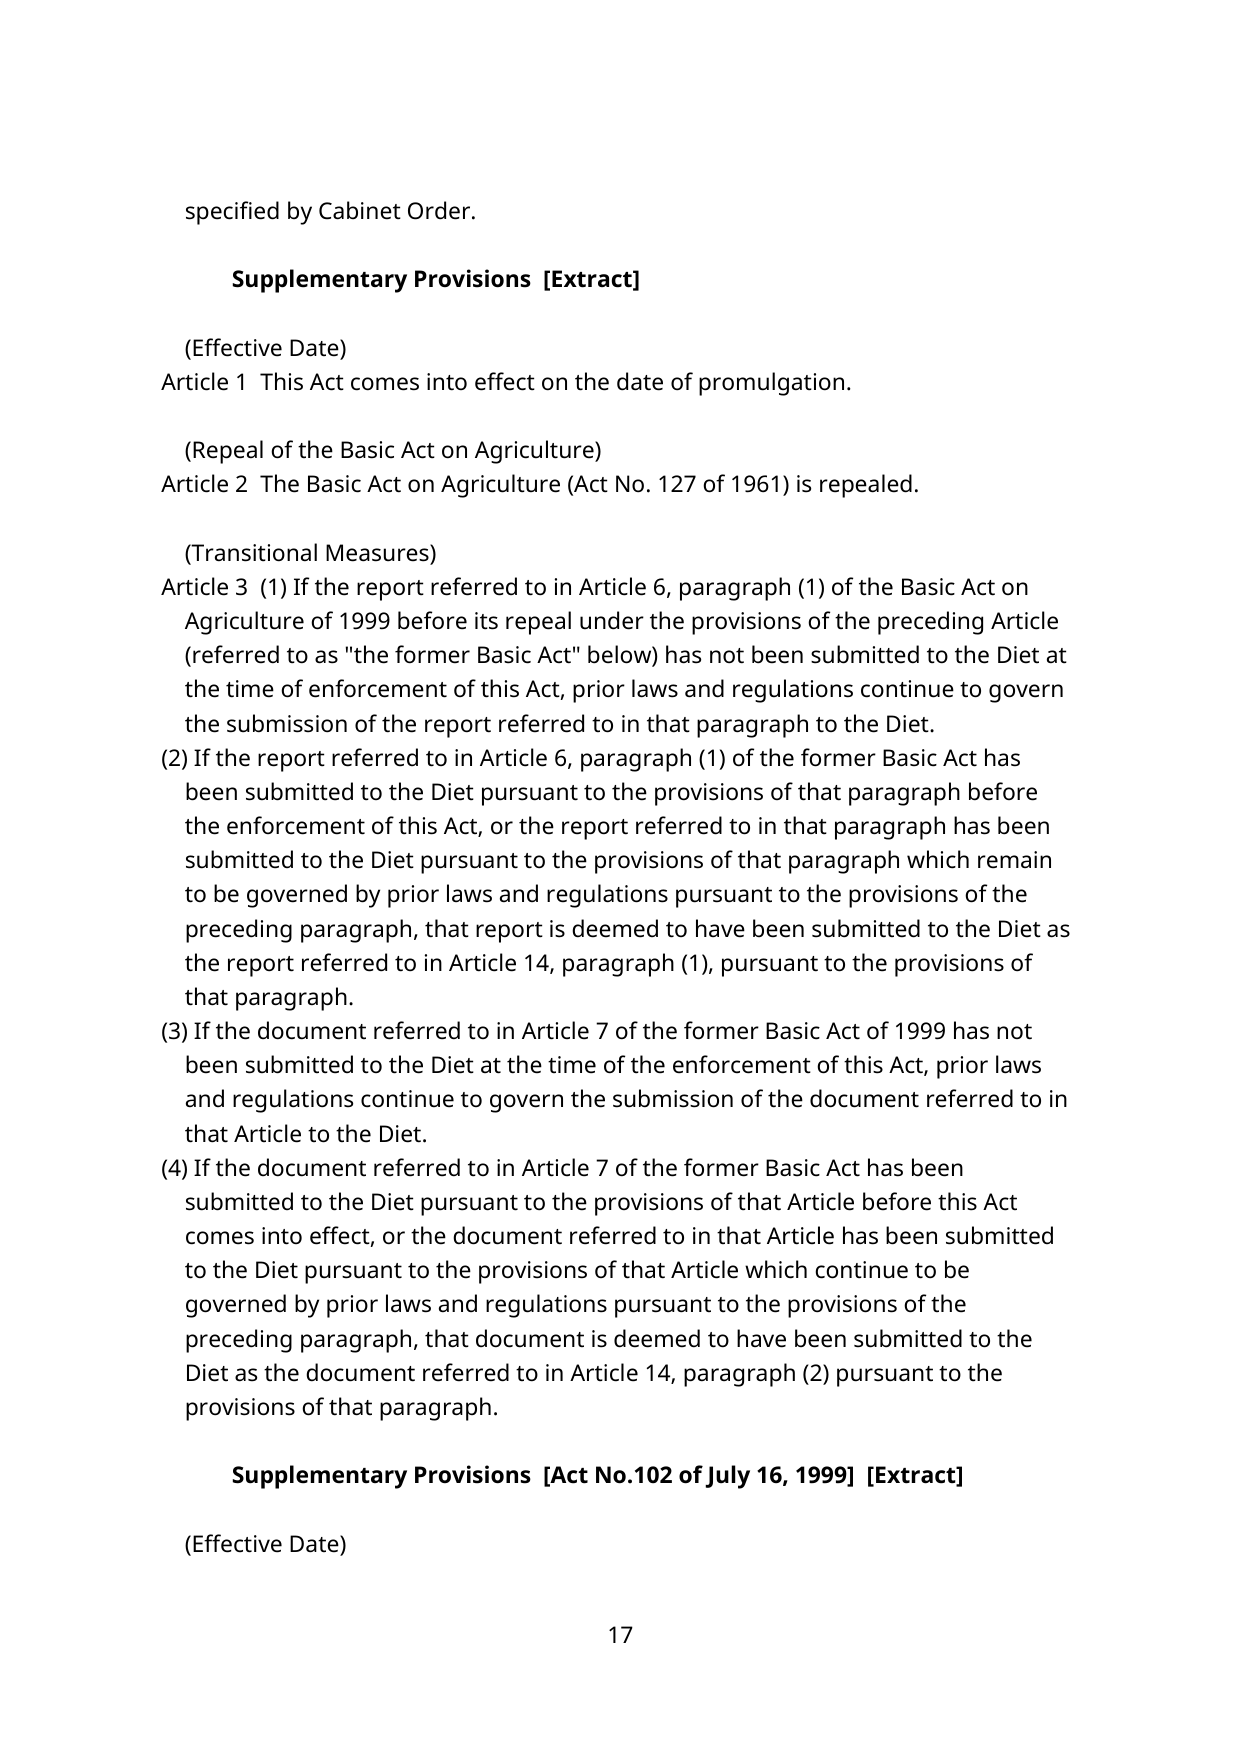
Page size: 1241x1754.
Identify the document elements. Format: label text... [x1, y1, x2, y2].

text Article 1 This Act comes into effect on the date of promulgation. [161, 364, 1079, 399]
text Supplementary Provisions [Act No.102 of July 16, 1999] [Extract] [230, 1458, 1079, 1492]
text Supplementary Provisions [Extract] [230, 262, 1079, 296]
text (Effective Date) [184, 1526, 1079, 1560]
text (3) If the document referred to in Article 7 of the former Basic Act of 1999 has not been submitted to the Diet at the time of the enforcement of this Act, prior laws and regulations continue to govern the submission of the document referred to in that Article to the Diet. [161, 1014, 1079, 1150]
text (2) If the report referred to in Article 6, paragraph (1) of the former Basic Act has been submitted to the Diet pursuant to the provisions of that paragraph before the enforcement of this Act, or the report referred to in that paragraph has been submitted to the Diet pursuant to the provisions of that paragraph which remain to be governed by prior laws and regulations pursuant to the provisions of the preceding paragraph, that report is deemed to have been submitted to the Diet as the report referred to in Article 14, paragraph (1), pursuant to the provisions of that paragraph. [161, 740, 1079, 1014]
text (Transitional Measures) [184, 535, 1079, 569]
text Article 3 (1) If the report referred to in Article 6, paragraph (1) of the Basic Act on Agriculture of 1999 before its repeal under the provisions of the preceding Article (referred to as "the former Basic Act" below) has not been submitted to the Diet at the time of enforcement of this Act, prior laws and regulations continue to govern the submission of the report referred to in that paragraph to the Diet. [161, 569, 1079, 740]
text (4) If the document referred to in Article 7 of the former Basic Act has been submitted to the Diet pursuant to the provisions of that Article before this Act comes into effect, or the document referred to in that Article has been submitted to the Diet pursuant to the provisions of that Article which continue to be governed by prior laws and regulations pursuant to the provisions of the preceding paragraph, that document is deemed to have been submitted to the Diet as the document referred to in Article 14, paragraph (2) pursuant to the provisions of that paragraph. [161, 1150, 1079, 1424]
text (Repeal of the Basic Act on Agriculture) [184, 433, 1079, 467]
text (Effective Date) [184, 330, 1079, 364]
text Article 2 The Basic Act on Agriculture (Act No. 127 of 1961) is repealed. [161, 467, 1079, 501]
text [161, 194, 1079, 228]
